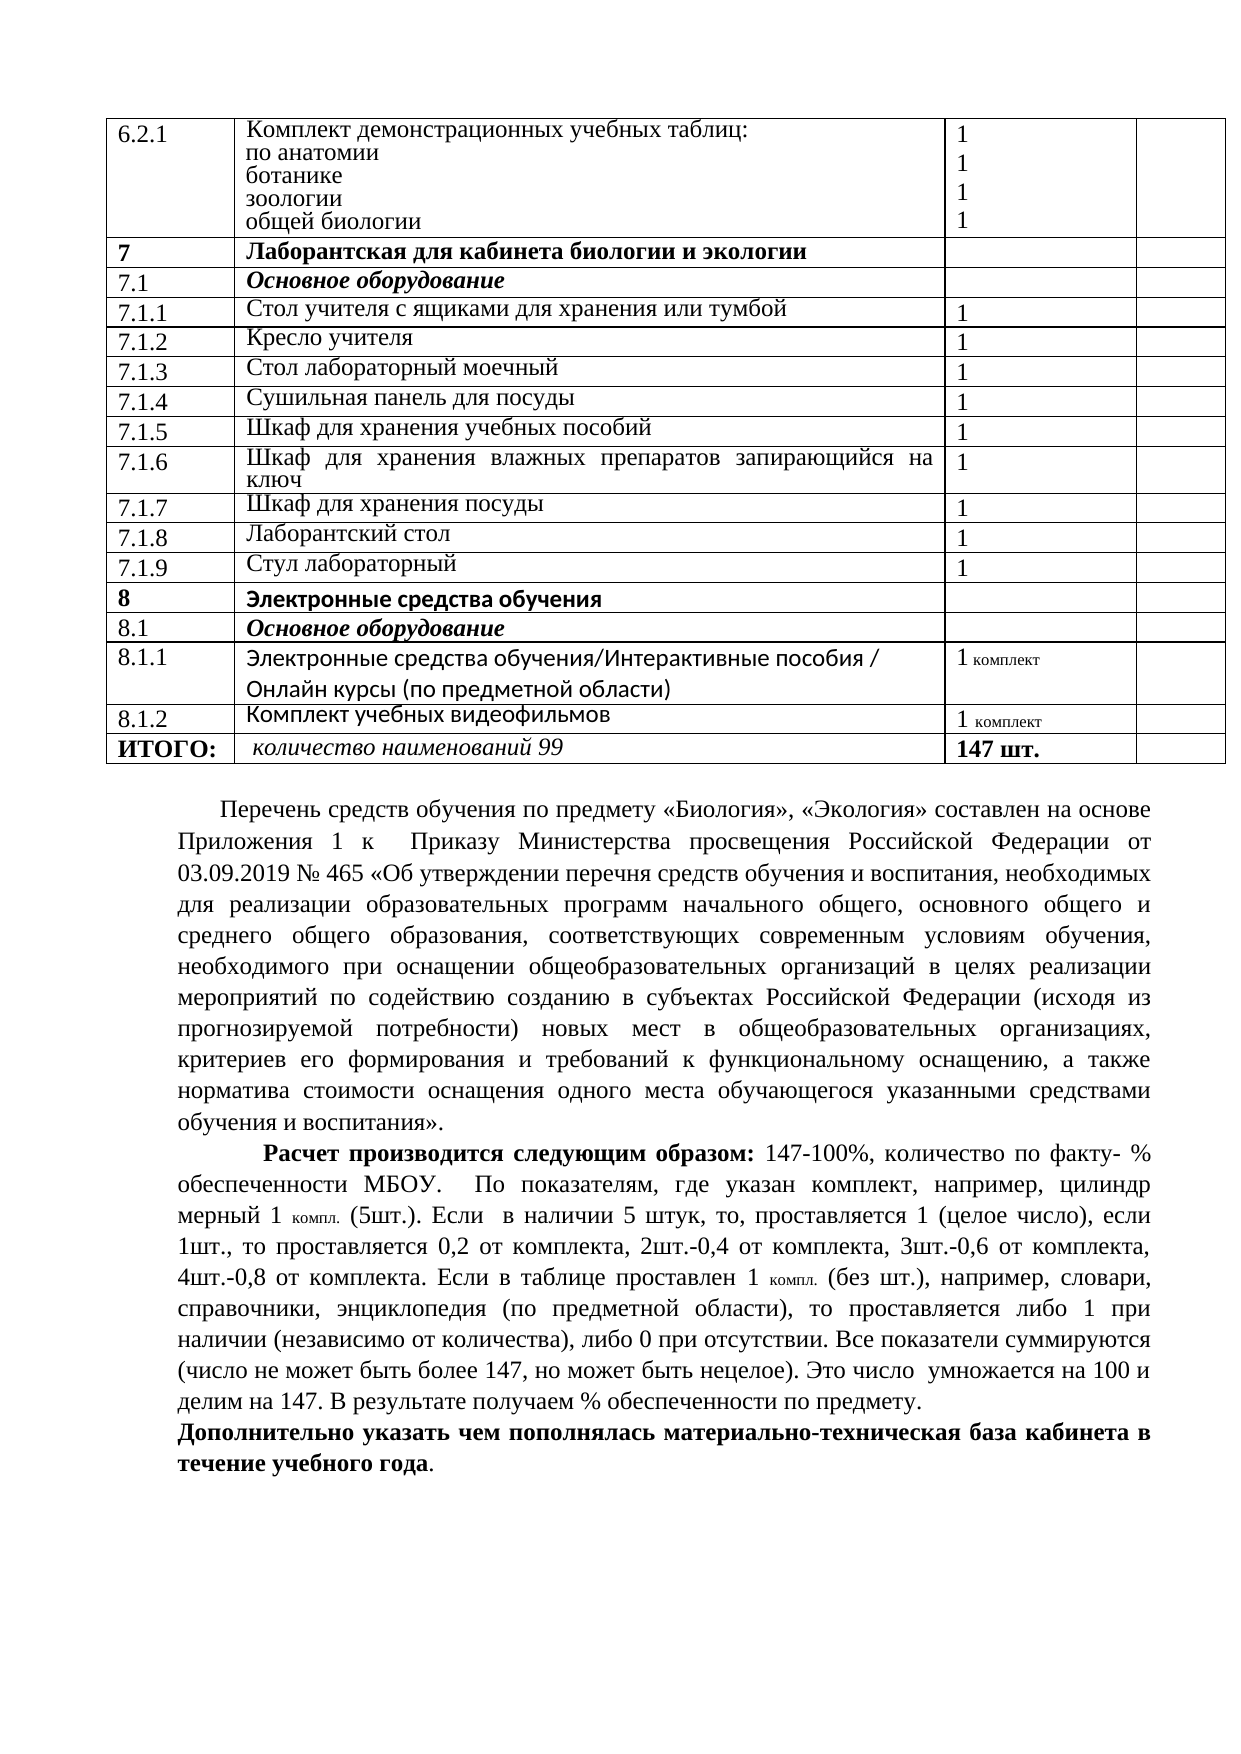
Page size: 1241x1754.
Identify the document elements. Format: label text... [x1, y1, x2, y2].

table_cell Основное оборудование [235, 613, 944, 641]
table_cell [1137, 119, 1225, 237]
table_cell 147 шт. [946, 734, 1136, 763]
table_cell 7.1.9 [107, 553, 234, 582]
table_cell [1137, 357, 1225, 386]
table_cell 8.1 [107, 613, 234, 641]
table_cell [1137, 447, 1225, 492]
table_cell Электронные средства обучения/Интерактивные пособия / Онлайн курсы (по предметной области) [235, 643, 944, 703]
table_cell 7 [107, 238, 234, 267]
text Перечень средств обучения по предмету «Биология», «Экология» составлен на основе Приложения 1 к Приказу Министерства просвещения Российской Федерации от 03.09.2019 № 465 «Об утверждении перечня средств обучения и воспитания, необходимых для реализации образовательных программ начального общего, основного общего и среднего общего образования, соответствующих современным условиям обучения, необходимого при оснащении общеобразовательных организаций в целях реализации мероприятий по содействию созданию в субъектах Российской Федерации (исходя из прогнозируемой потребности) новых мест в общеобразовательных организациях, критериев его формирования и требований к функциональному оснащению, а также норматива стоимости оснащения одного места обучающегося указанными средствами обучения и воспитания». [177, 794, 1152, 1135]
table_cell [1137, 417, 1225, 446]
table_cell [1137, 523, 1225, 552]
table_cell 7.1.5 [107, 417, 234, 446]
table_cell Основное оборудование [235, 268, 944, 297]
table_cell Шкаф для хранения влажных препаратов запирающийся на ключ [235, 447, 944, 492]
table_cell 1 [946, 387, 1136, 416]
table_cell [1137, 583, 1225, 612]
table_cell 1 [946, 417, 1136, 446]
table_cell 1 комплект [946, 705, 1136, 733]
table_cell Стол лабораторный моечный [235, 357, 944, 386]
table_cell Сушильная панель для посуды [235, 387, 944, 416]
table_cell Комплект учебных видеофильмов [235, 705, 944, 733]
table_cell 7.1.4 [107, 387, 234, 416]
table_cell Лаборантский стол [235, 523, 944, 552]
table_cell Электронные средства обучения [235, 583, 944, 612]
table_cell 7.1.2 [107, 328, 234, 356]
table_cell [1137, 734, 1225, 763]
table_cell 1 комплект [946, 643, 1136, 703]
table_cell [1137, 268, 1225, 297]
table_cell 6.2.1 [107, 119, 234, 237]
table_cell 7.1.6 [107, 447, 234, 492]
table_cell 7.1.3 [107, 357, 234, 386]
table_cell Кресло учителя [235, 328, 944, 356]
table_cell количество наименований 99 [235, 734, 944, 763]
table_cell [1137, 494, 1225, 522]
table_cell 1 [946, 494, 1136, 522]
table_cell [1137, 613, 1225, 641]
table_cell [1137, 328, 1225, 356]
table_cell 1 [946, 523, 1136, 552]
table_cell 1 [946, 357, 1136, 386]
table_cell [1137, 705, 1225, 733]
table_cell Лаборантская для кабинета биологии и экологии [235, 238, 944, 267]
table_cell 1 [946, 553, 1136, 582]
table_cell 8.1.2 [107, 705, 234, 733]
table_cell Комплект демонстрационных учебных таблиц: по анатомии ботанике зоологии общей биологии [235, 119, 944, 237]
table_cell [1137, 553, 1225, 582]
table_cell Шкаф для хранения посуды [235, 494, 944, 522]
table_cell 7.1 [107, 268, 234, 297]
table_cell Шкаф для хранения учебных пособий [235, 417, 944, 446]
table_cell [946, 268, 1136, 297]
table_cell [1137, 387, 1225, 416]
table_cell 1 1 1 1 [946, 119, 1136, 237]
text Расчет производится следующим образом: 147-100%, количество по факту- % обеспеченности МБОУ. По показателям, где указан комплект, например, цилиндр мерный 1 компл. (5шт.). Если в наличии 5 штук, то, проставляется 1 (целое число), если 1шт., то проставляется 0,2 от комплекта, 2шт.-0,4 от комплекта, 3шт.-0,6 от комплекта, 4шт.-0,8 от комплекта. Если в таблице проставлен 1 компл. (без шт.), например, словари, справочники, энциклопедия (по предметной области), то проставляется либо 1 при наличии (независимо от количества), либо 0 при отсутствии. Все показатели суммируются (число не может быть более 147, но может быть нецелое). Это число умножается на 100 и делим на 147. В результате получаем % обеспеченности по предмету. [177, 1138, 1152, 1415]
table_cell 8 [107, 583, 234, 612]
table_cell 7.1.1 [107, 298, 234, 326]
table_cell [946, 238, 1136, 267]
table_cell 7.1.7 [107, 494, 234, 522]
table_cell [1137, 238, 1225, 267]
table_cell Стул лабораторный [235, 553, 944, 582]
table_cell 1 [946, 298, 1136, 326]
table_cell [946, 583, 1136, 612]
table_cell [1137, 643, 1225, 703]
table_cell Стол учителя с ящиками для хранения или тумбой [235, 298, 944, 326]
table_cell 7.1.8 [107, 523, 234, 552]
table_cell 1 [946, 328, 1136, 356]
table_cell 8.1.1 [107, 643, 234, 703]
text Дополнительно указать чем пополнялась материально-техническая база кабинета в течение учебного года. [177, 1417, 1152, 1477]
table_cell 1 [946, 447, 1136, 492]
table_cell [946, 613, 1136, 641]
table_cell [1137, 298, 1225, 326]
table_cell ИТОГО: [107, 734, 234, 763]
